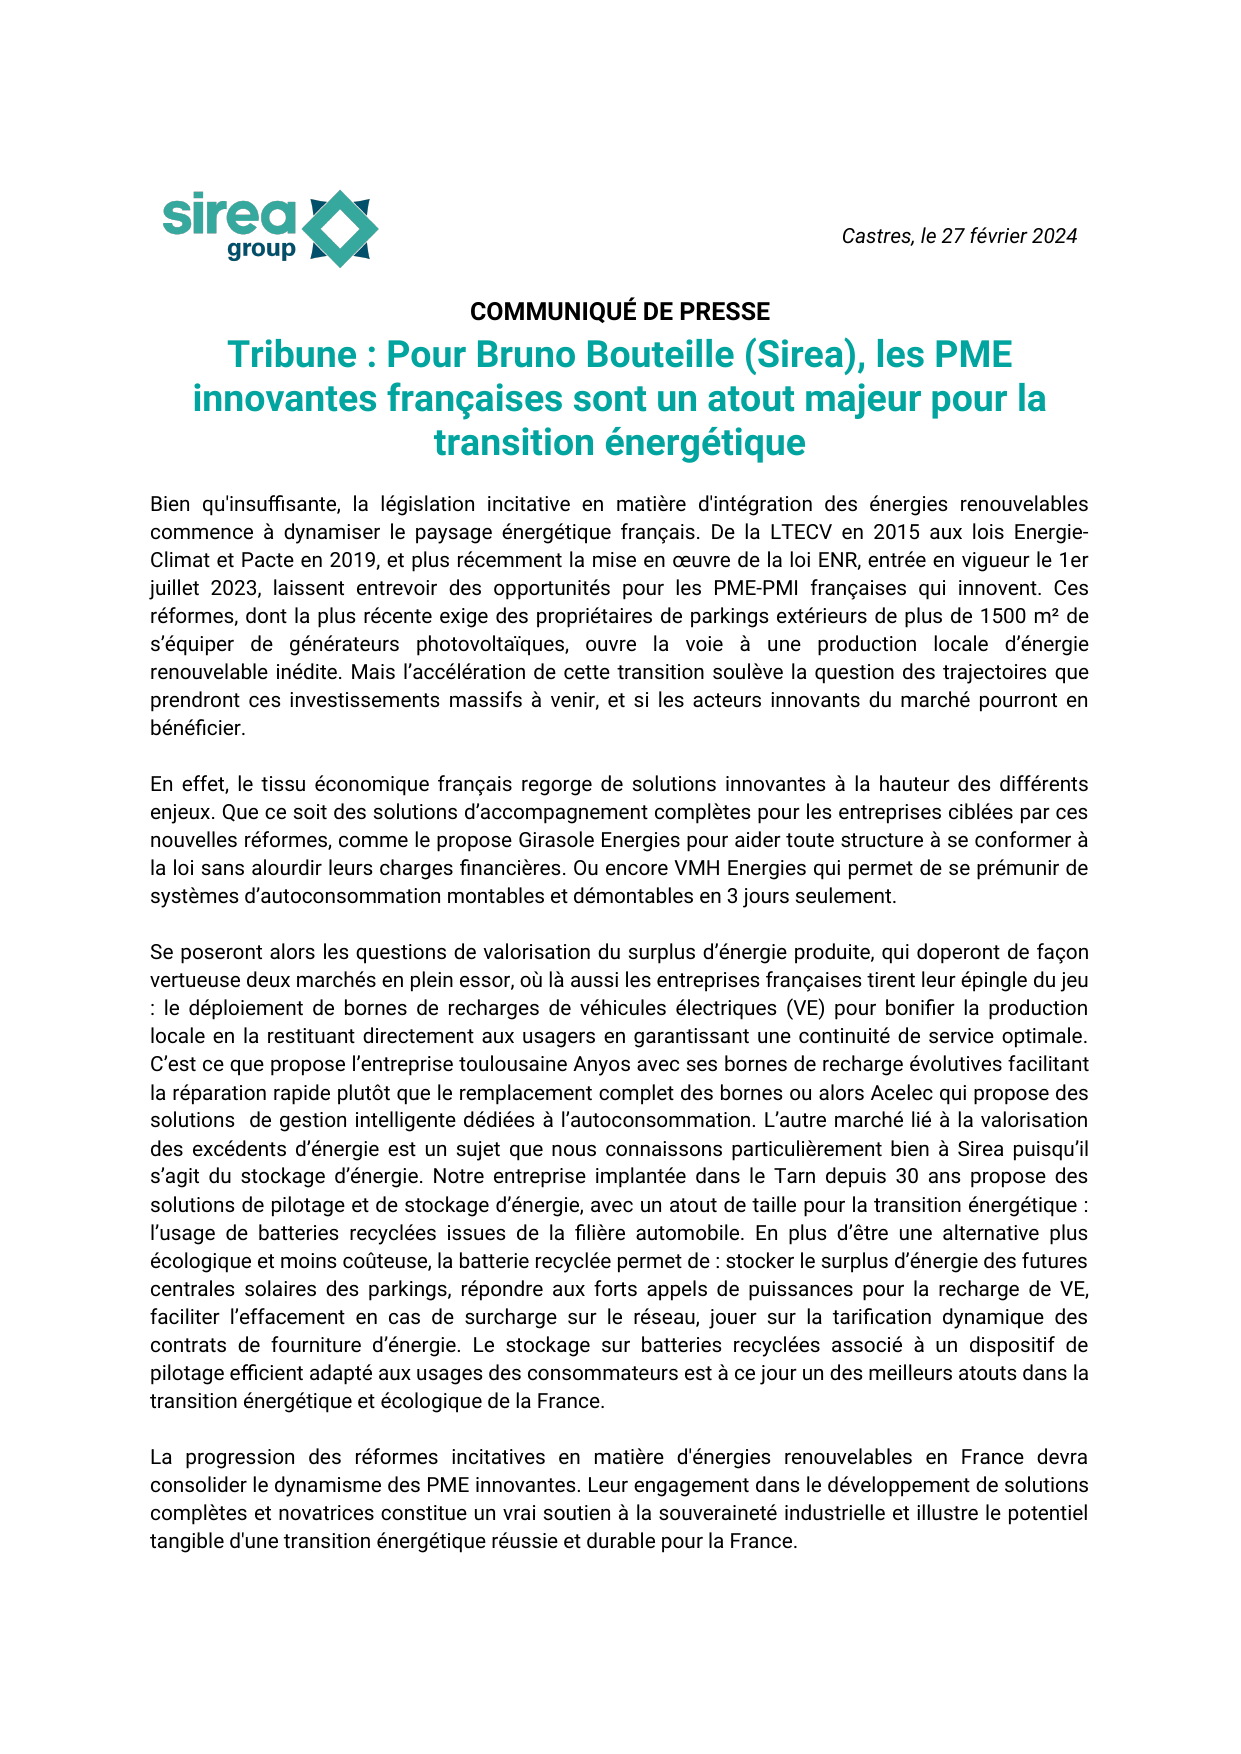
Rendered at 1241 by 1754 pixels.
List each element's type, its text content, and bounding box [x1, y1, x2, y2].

table_header Castres, le 27 février 2024 [620, 176, 1090, 297]
text Se poseront alors les questions de valorisation du surplus d’énergie produite, qui doperont de façon vertueuse deux marchés en plein essor, où là aussi les entreprises françaises tirent leur épingle du jeu : le déploiement de bornes de recharges de véhicules électriques (VE) pour bonifier la production locale en la restituant directement aux usagers en garantissant une continuité de service optimale. C’est ce que propose l’entreprise toulousaine Anyos avec ses bornes de recharge évolutives facilitant la réparation rapide plutôt que le remplacement complet des bornes ou alors Acelec qui propose des solutions de gestion intelligente dédiées à l’autoconsommation. L’autre marché lié à la valorisation des excédents d’énergie est un sujet que nous connaissons particulièrement bien à Sirea puisqu’il s’agit du stockage d’énergie. Notre entreprise implantée dans le Tarn depuis 30 ans propose des solutions de pilotage et de stockage d’énergie, avec un atout de taille pour la transition énergétique : l’usage de batteries recyclées issues de la filière automobile. En plus d’être une alternative plus écologique et moins coûteuse, la batterie recyclée permet de : stocker le surplus d’énergie des futures centrales solaires des parkings, répondre aux forts appels de puissances pour la recharge de VE, faciliter l’effacement en cas de surcharge sur le réseau, jouer sur la tarification dynamique des contrats de fourniture d’énergie. Le stockage sur batteries recyclées associé à un dispositif de pilotage efficient adapté aux usages des consommateurs est à ce jour un des meilleurs atouts dans la transition énergétique et écologique de la France. [150, 940, 1090, 1413]
text Bien qu'insuffisante, la législation incitative en matière d'intégration des énergies renouvelables commence à dynamiser le paysage énergétique français. De la LTECV en 2015 aux lois Energie-Climat et Pacte en 2019, et plus récemment la mise en œuvre de la loi ENR, entrée en vigueur le 1er juillet 2023, laissent entrevoir des opportunités pour les PME-PMI françaises qui innovent. Ces réformes, dont la plus récente exige des propriétaires de parkings extérieurs de plus de 1500 m² de s’équiper de générateurs photovoltaïques, ouvre la voie à une production locale d’énergie renouvelable inédite. Mais l’accélération de cette transition soulève la question des trajectoires que prendront ces investissements massifs à venir, et si les acteurs innovants du marché pourront en bénéficier. [150, 492, 1090, 741]
text En effet, le tissu économique français regorge de solutions innovantes à la hauteur des différents enjeux. Que ce soit des solutions d’accompagnement complètes pour les entreprises ciblées par ces nouvelles réformes, comme le propose Girasole Energies pour aider toute structure à se conformer à la loi sans alourdir leurs charges financières. Ou encore VMH Energies qui permet de se prémunir de systèmes d’autoconsommation montables et démontables en 3 jours seulement. [150, 772, 1090, 909]
picture [160, 186, 383, 277]
table_header [150, 176, 620, 297]
title Tribune : Pour Bruno Bouteille (Sirea), les PME innovantes françaises sont un atout majeur pour la transition énergétique [150, 332, 1090, 464]
text La progression des réformes incitatives en matière d'énergies renouvelables en France devra consolider le dynamisme des PME innovantes. Leur engagement dans le développement de solutions complètes et novatrices constitue un vrai soutien à la souveraineté industrielle et illustre le potentiel tangible d'une transition énergétique réussie et durable pour la France. [150, 1445, 1090, 1553]
title COMMUNIQUÉ DE PRESSE [150, 297, 1090, 326]
